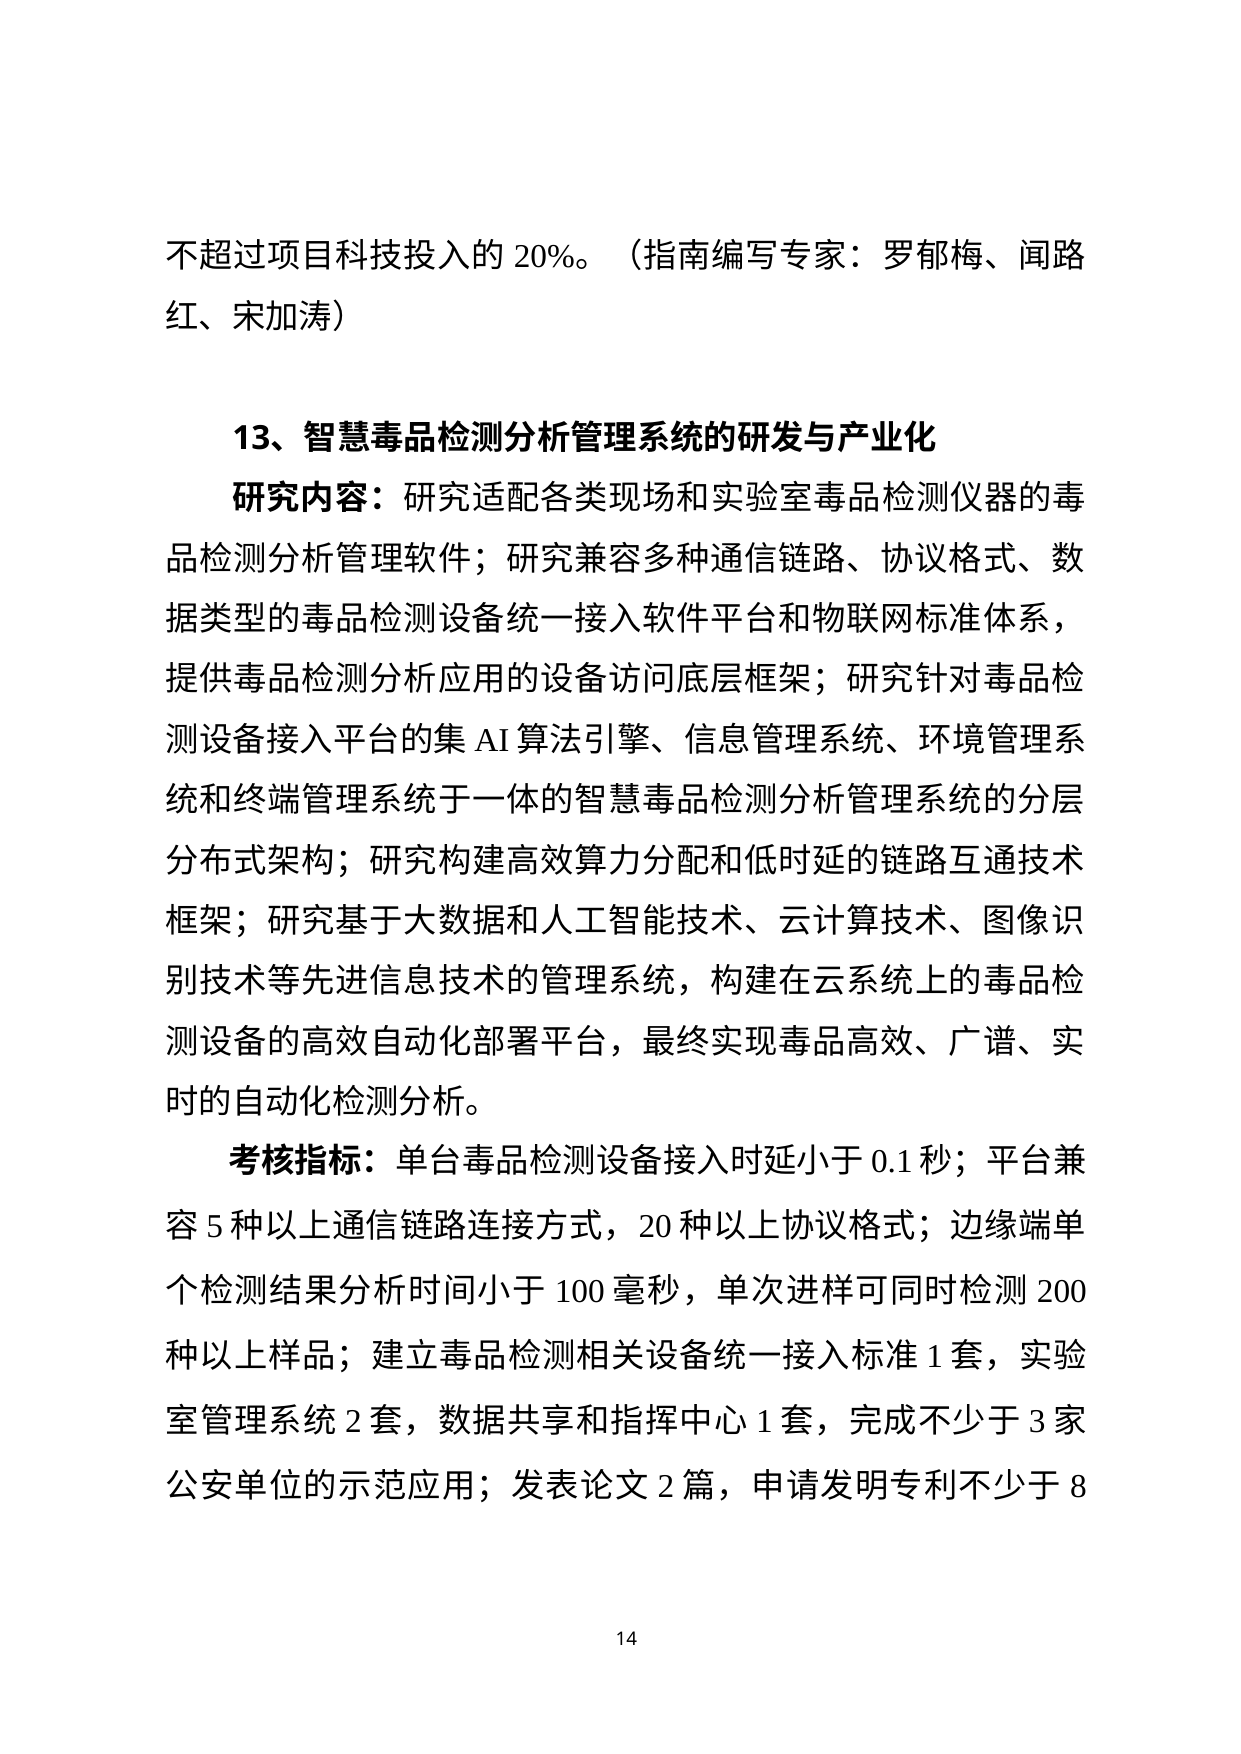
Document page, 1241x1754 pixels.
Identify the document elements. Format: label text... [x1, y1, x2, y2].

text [165, 219, 1087, 340]
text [165, 1126, 1087, 1516]
text 13、智慧毒品检测分析管理系统的研发与产业化 [165, 401, 1087, 461]
text 研究内容：研究适配各类现场和实验室毒品检测仪器的毒品检测分析管理软件；研究兼容多种通信链路、协议格式、数据类型的毒品检测设备统一接入软件平台和物联网标准体系，提供毒品检测分析应用的设备访问底层框架；研究针对毒品检测设备接入平台的集AI算法引擎、信息管理系统、环境管理系统和终端管理系统于一体的智慧毒品检测分析管理系统的分层分布式架构；研究构建高效算力分配和低时延的链路互通技术框架；研究基于大数据和人工智能技术、云计算技术、图像识别技术等先进信息技术的管理系统，构建在云系统上的毒品检测设备的高效自动化部署平台，最终实现毒品高效、广谱、实时的自动化检测分析。 [165, 461, 1087, 1126]
